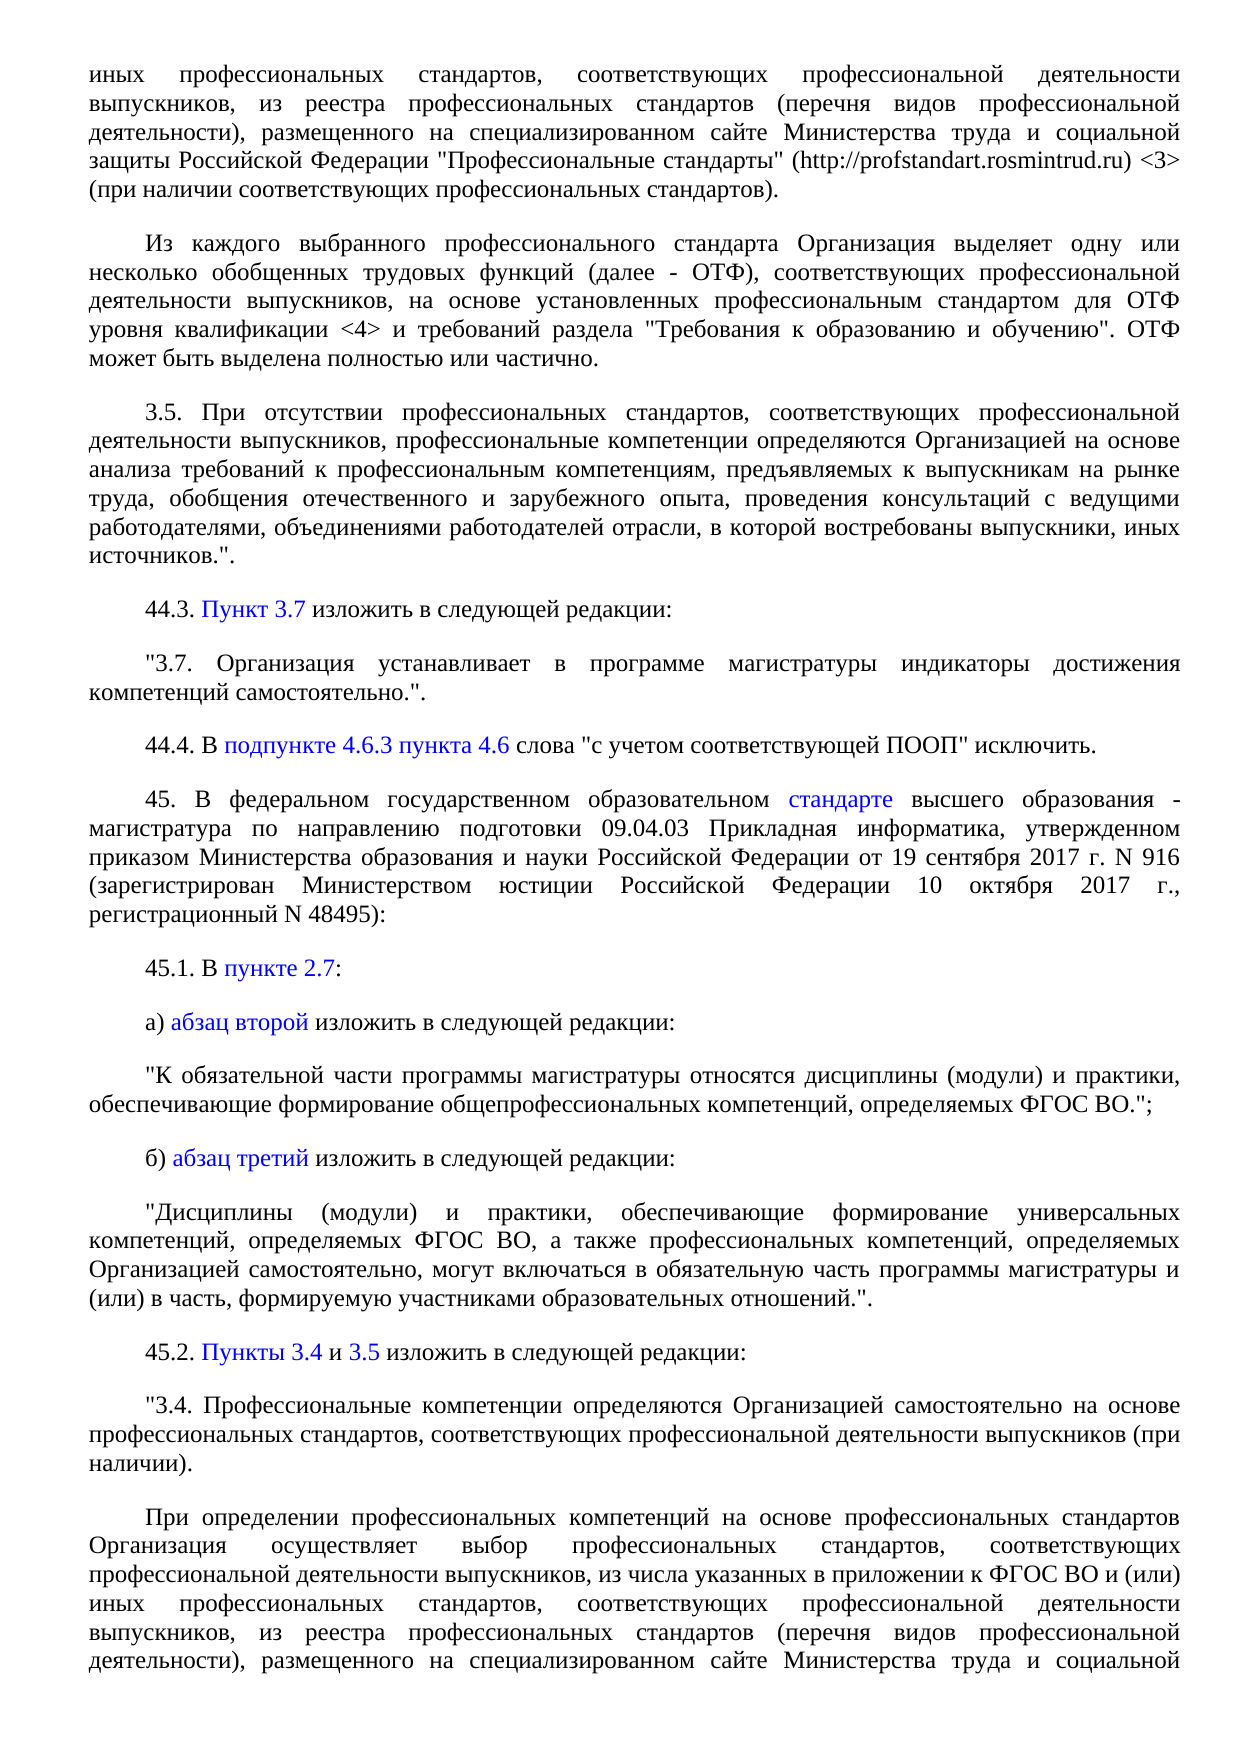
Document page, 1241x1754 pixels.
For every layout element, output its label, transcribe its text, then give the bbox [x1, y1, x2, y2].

text "3.7. Организация устанавливает в программе магистратуры индикаторы достижения компетенций самостоятельно.". [89, 648, 1181, 705]
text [89, 1502, 1181, 1674]
text 45. В федеральном государственном образовательном стандарте высшего образования - магистратура по направлению подготовки 09.04.03 Прикладная информатика, утвержденном приказом Министерства образования и науки Российской Федерации от 19 сентября 2017 г. N 916 (зарегистрирован Министерством юстиции Российской Федерации 10 октября 2017 г., регистрационный N 48495): [89, 784, 1181, 928]
text Из каждого выбранного профессионального стандарта Организация выделяет одну или несколько обобщенных трудовых функций (далее - ОТФ), соответствующих профессиональной деятельности выпускников, на основе установленных профессиональным стандартом для ОТФ уровня квалификации <4> и требований раздела "Требования к образованию и обучению". ОТФ может быть выделена полностью или частично. [89, 228, 1181, 372]
text 44.3. Пункт 3.7 изложить в следующей редакции: [89, 594, 1181, 623]
text "3.4. Профессиональные компетенции определяются Организацией самостоятельно на основе профессиональных стандартов, соответствующих профессиональной деятельности выпускников (при наличии). [89, 1390, 1181, 1477]
text "К обязательной части программы магистратуры относятся дисциплины (модули) и практики, обеспечивающие формирование общепрофессиональных компетенций, определяемых ФГОС ВО."; [89, 1060, 1181, 1118]
text 45.2. Пункты 3.4 и 3.5 изложить в следующей редакции: [89, 1337, 1181, 1365]
text "Дисциплины (модули) и практики, обеспечивающие формирование универсальных компетенций, определяемых ФГОС ВО, а также профессиональных компетенций, определяемых Организацией самостоятельно, могут включаться в обязательную часть программы магистратуры и (или) в часть, формируемую участниками образовательных отношений.". [89, 1197, 1181, 1312]
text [89, 59, 1181, 203]
text 44.4. В подпункте 4.6.3 пункта 4.6 слова "с учетом соответствующей ПООП" исключить. [89, 730, 1181, 759]
text 45.1. В пункте 2.7: [89, 953, 1181, 982]
text 3.5. При отсутствии профессиональных стандартов, соответствующих профессиональной деятельности выпускников, профессиональные компетенции определяются Организацией на основе анализа требований к профессиональным компетенциям, предъявляемых к выпускникам на рынке труда, обобщения отечественного и зарубежного опыта, проведения консультаций с ведущими работодателями, объединениями работодателей отрасли, в которой востребованы выпускники, иных источников.". [89, 397, 1181, 569]
text а) абзац второй изложить в следующей редакции: [89, 1007, 1181, 1035]
text б) абзац третий изложить в следующей редакции: [89, 1143, 1181, 1172]
